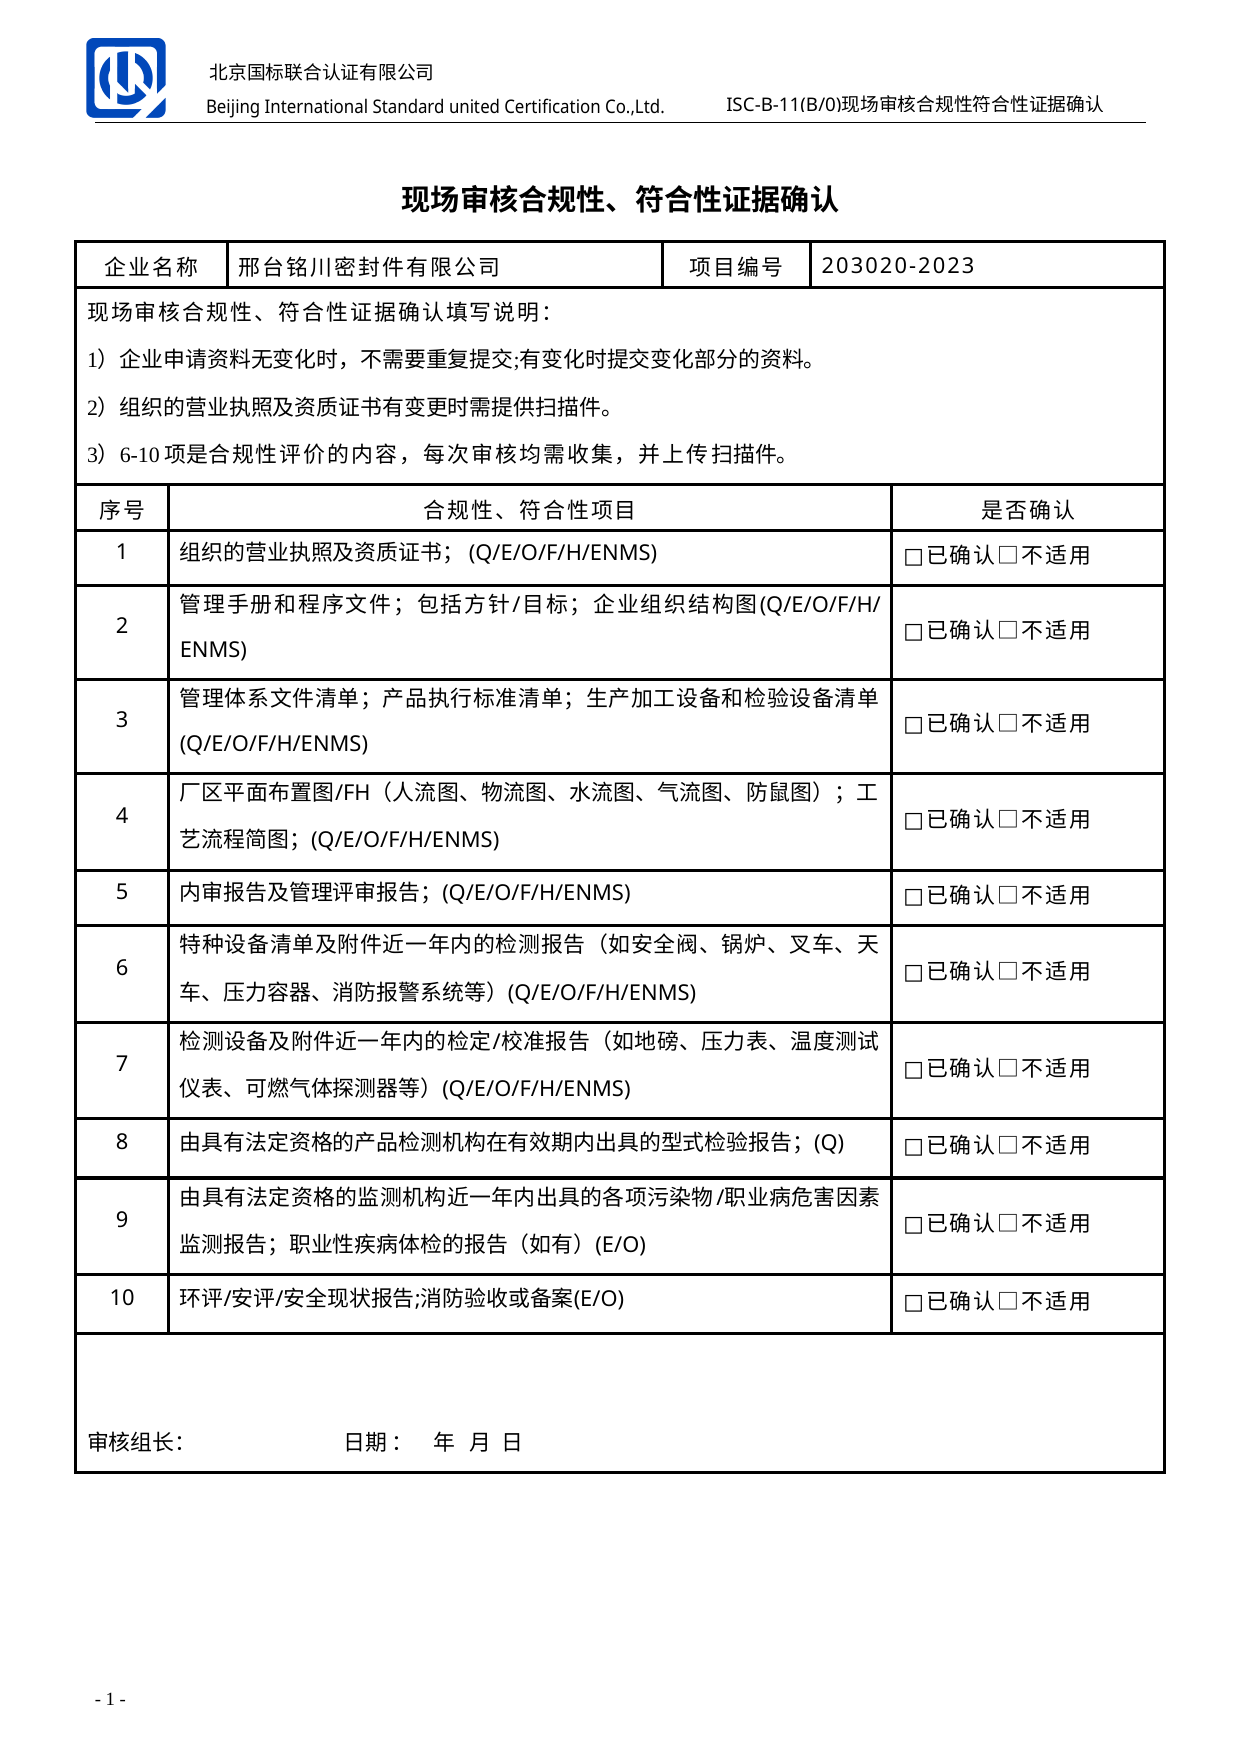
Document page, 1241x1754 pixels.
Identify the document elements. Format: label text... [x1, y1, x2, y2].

table_cell 厂区平面布置图/FH（人流图、物流图、水流图、气流图、防鼠图）；工艺流程简图；(Q/E/O/F/H/ENMS) [170, 775, 890, 868]
table_cell 6 [77, 927, 167, 1021]
table_cell 5 [77, 872, 167, 924]
table_cell □已确认□不适用 [893, 872, 1163, 924]
table_cell 2 [77, 587, 167, 678]
table_cell 管理体系文件清单；产品执行标准清单；生产加工设备和检验设备清单(Q/E/O/F/H/ENMS) [170, 681, 890, 772]
table_header 203020-2023 [812, 243, 1163, 286]
picture [86, 38, 166, 118]
table_cell □已确认□不适用 [893, 532, 1163, 584]
table_cell □已确认□不适用 [893, 1120, 1163, 1176]
table_cell □已确认□不适用 [893, 927, 1163, 1021]
table_cell 是否确认 [893, 486, 1163, 529]
table_cell 内审报告及管理评审报告；(Q/E/O/F/H/ENMS) [170, 872, 890, 924]
table_cell 审核组长： 日期 ： 年 月 日 [77, 1335, 1163, 1471]
table_cell 1 [77, 532, 167, 584]
table_header 项目编号 [664, 243, 809, 286]
table_cell □已确认□不适用 [893, 587, 1163, 678]
table_cell 管理手册和程序文件；包括方针/目标；企业组织结构图(Q/E/O/F/H/ENMS) [170, 587, 890, 678]
table_cell 3 [77, 681, 167, 772]
table_cell 组织的营业执照及资质证书； (Q/E/O/F/H/ENMS) [170, 532, 890, 584]
table_cell □已确认□不适用 [893, 1276, 1163, 1332]
text 现场审核合规性、符合性证据确认 [94, 177, 1146, 219]
table_header 企业名称 [77, 243, 226, 286]
table_cell 8 [77, 1120, 167, 1176]
table_header 邢台铭川密封件有限公司 [229, 243, 661, 286]
table_cell 现场审核合规性、符合性证据确认填写说明： 1）企业申请资料无变化时，不需要重复提交;有变化时提交变化部分的资料。 2）组织的营业执照及资质证书有变更时需提供扫描件。 3）6-10项是合规性评价的内容，每次审核均需收集，并上传扫描件。 [77, 289, 1163, 483]
table_cell □已确认□不适用 [893, 681, 1163, 772]
table_cell 由具有法定资格的产品检测机构在有效期内出具的型式检验报告；(Q) [170, 1120, 890, 1176]
table_cell 检测设备及附件近一年内的检定/校准报告（如地磅、压力表、温度测试仪表、可燃气体探测器等）(Q/E/O/F/H/ENMS) [170, 1024, 890, 1117]
table_cell 环评/安评/安全现状报告;消防验收或备案(E/O) [170, 1276, 890, 1332]
table_cell 9 [77, 1180, 167, 1273]
table_cell 10 [77, 1276, 167, 1332]
table_cell 由具有法定资格的监测机构近一年内出具的各项污染物/职业病危害因素监测报告；职业性疾病体检的报告（如有）(E/O) [170, 1180, 890, 1273]
table_cell □已确认□不适用 [893, 1180, 1163, 1273]
table_cell □已确认□不适用 [893, 775, 1163, 868]
table_cell 序号 [77, 486, 167, 529]
table_cell 合规性、符合性项目 [170, 486, 890, 529]
table_cell 7 [77, 1024, 167, 1117]
table_cell 特种设备清单及附件近一年内的检测报告（如安全阀、锅炉、叉车、天车、压力容器、消防报警系统等）(Q/E/O/F/H/ENMS) [170, 927, 890, 1021]
table_cell □已确认□不适用 [893, 1024, 1163, 1117]
table_cell 4 [77, 775, 167, 868]
